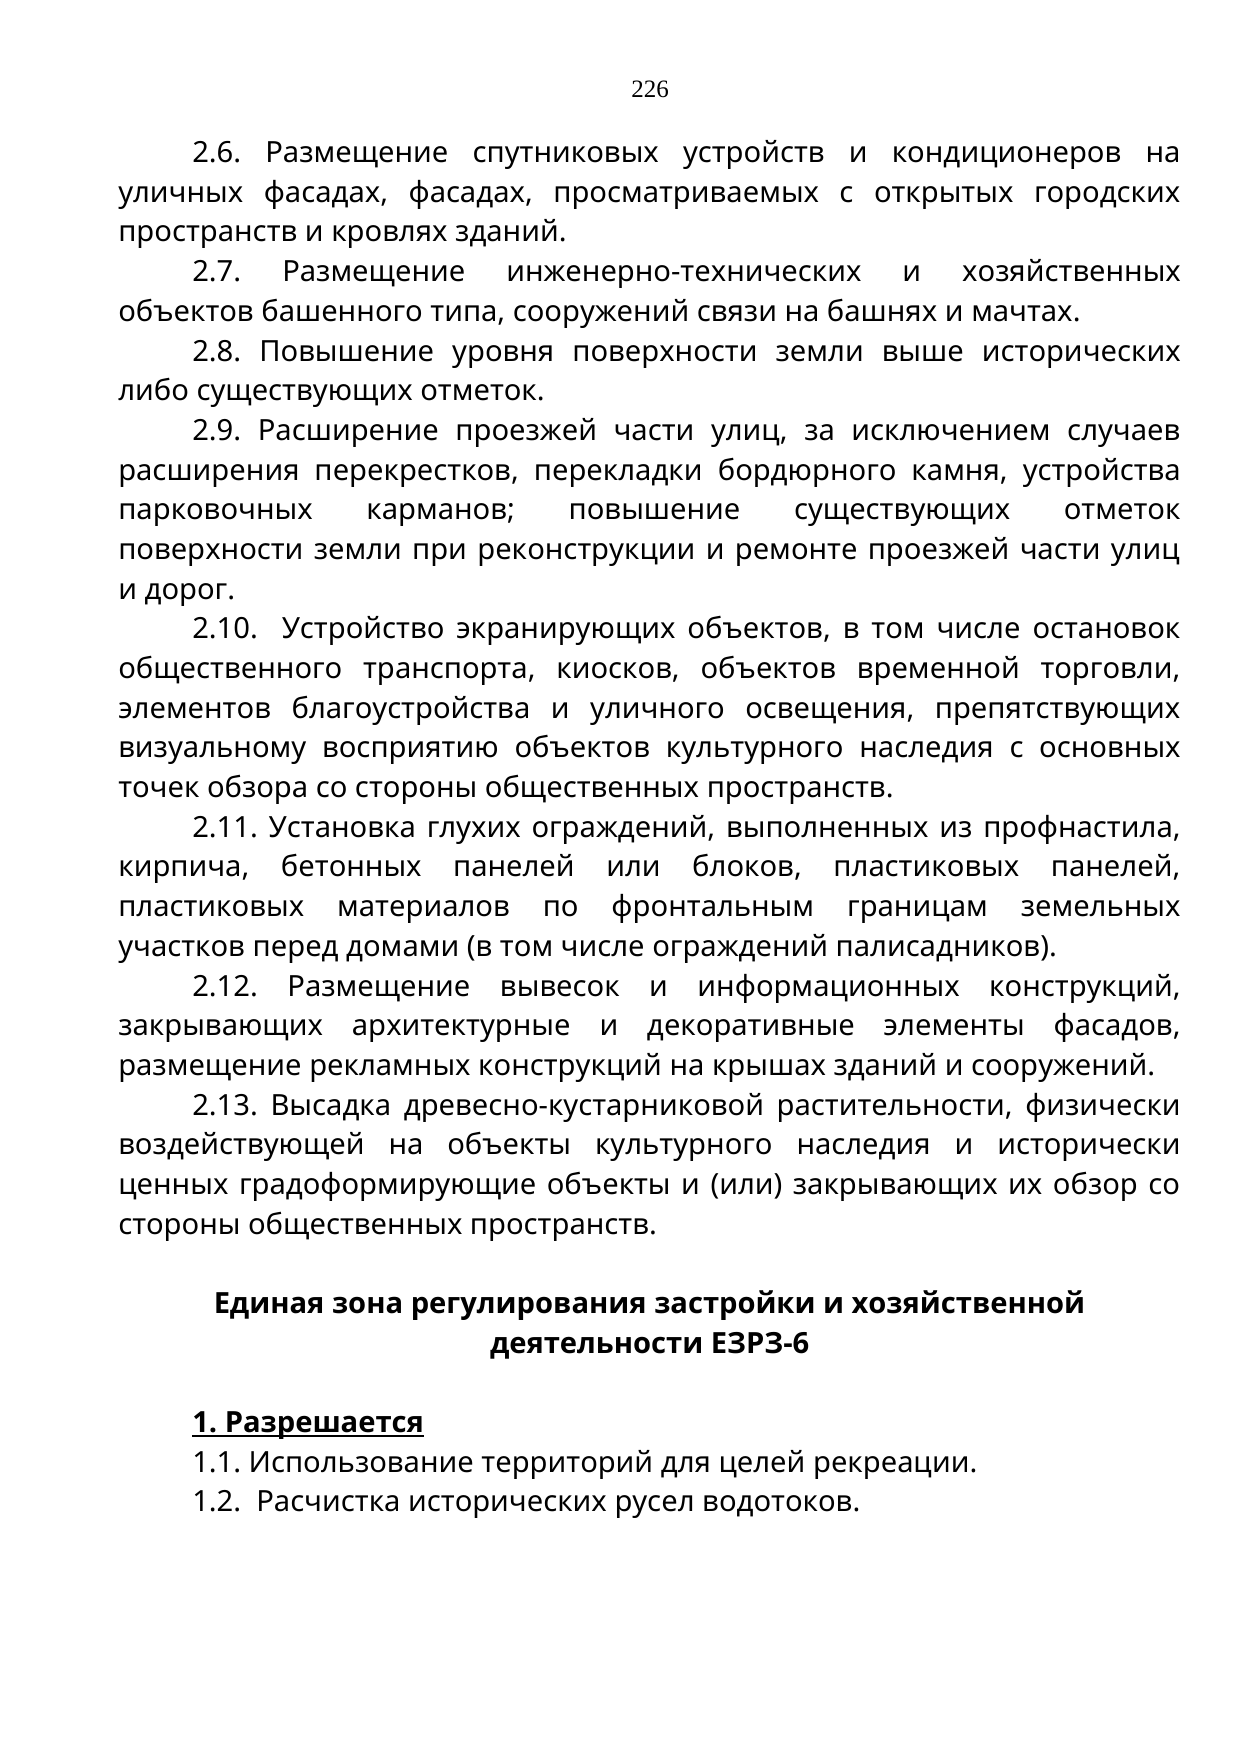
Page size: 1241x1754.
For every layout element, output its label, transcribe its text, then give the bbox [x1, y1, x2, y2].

text 2.10. Устройство экранирующих объектов, в том числе остановок общественного транспорта, киосков, объектов временной торговли, элементов благоустройства и уличного освещения, препятствующих визуальному восприятию объектов культурного наследия с основных точек обзора со стороны общественных пространств. [118, 608, 1181, 806]
text 2.7. Размещение инженерно-технических и хозяйственных объектов башенного типа, сооружений связи на башнях и мачтах. [118, 250, 1181, 330]
text Единая зона регулирования застройки и хозяйственной деятельности ЕЗРЗ-6 [118, 1282, 1181, 1362]
text 2.9. Расширение проезжей части улиц, за исключением случаев расширения перекрестков, перекладки бордюрного камня, устройства парковочных карманов; повышение существующих отметок поверхности земли при реконструкции и ремонте проезжей части улиц и дорог. [118, 409, 1181, 608]
text 1.2. Расчистка исторических русел водотоков. [118, 1481, 1181, 1520]
text 2.11. Установка глухих ограждений, выполненных из профнастила, кирпича, бетонных панелей или блоков, пластиковых панелей, пластиковых материалов по фронтальным границам земельных участков перед домами (в том числе ограждений палисадников). [118, 806, 1181, 965]
text 2.6. Размещение спутниковых устройств и кондиционеров на уличных фасадах, фасадах, просматриваемых с открытых городских пространств и кровлях зданий. [118, 131, 1181, 250]
text 2.8. Повышение уровня поверхности земли выше исторических либо существующих отметок. [118, 330, 1181, 409]
text 1. Разрешается [118, 1401, 1181, 1441]
text 2.12. Размещение вывесок и информационных конструкций, закрывающих архитектурные и декоративные элементы фасадов, размещение рекламных конструкций на крышах зданий и сооружений. [118, 965, 1181, 1084]
text 1.1. Использование территорий для целей рекреации. [118, 1441, 1181, 1481]
text 2.13. Высадка древесно-кустарниковой растительности, физически воздействующей на объекты культурного наследия и исторически ценных градоформирующие объекты и (или) закрывающих их обзор со стороны общественных пространств. [118, 1084, 1181, 1243]
